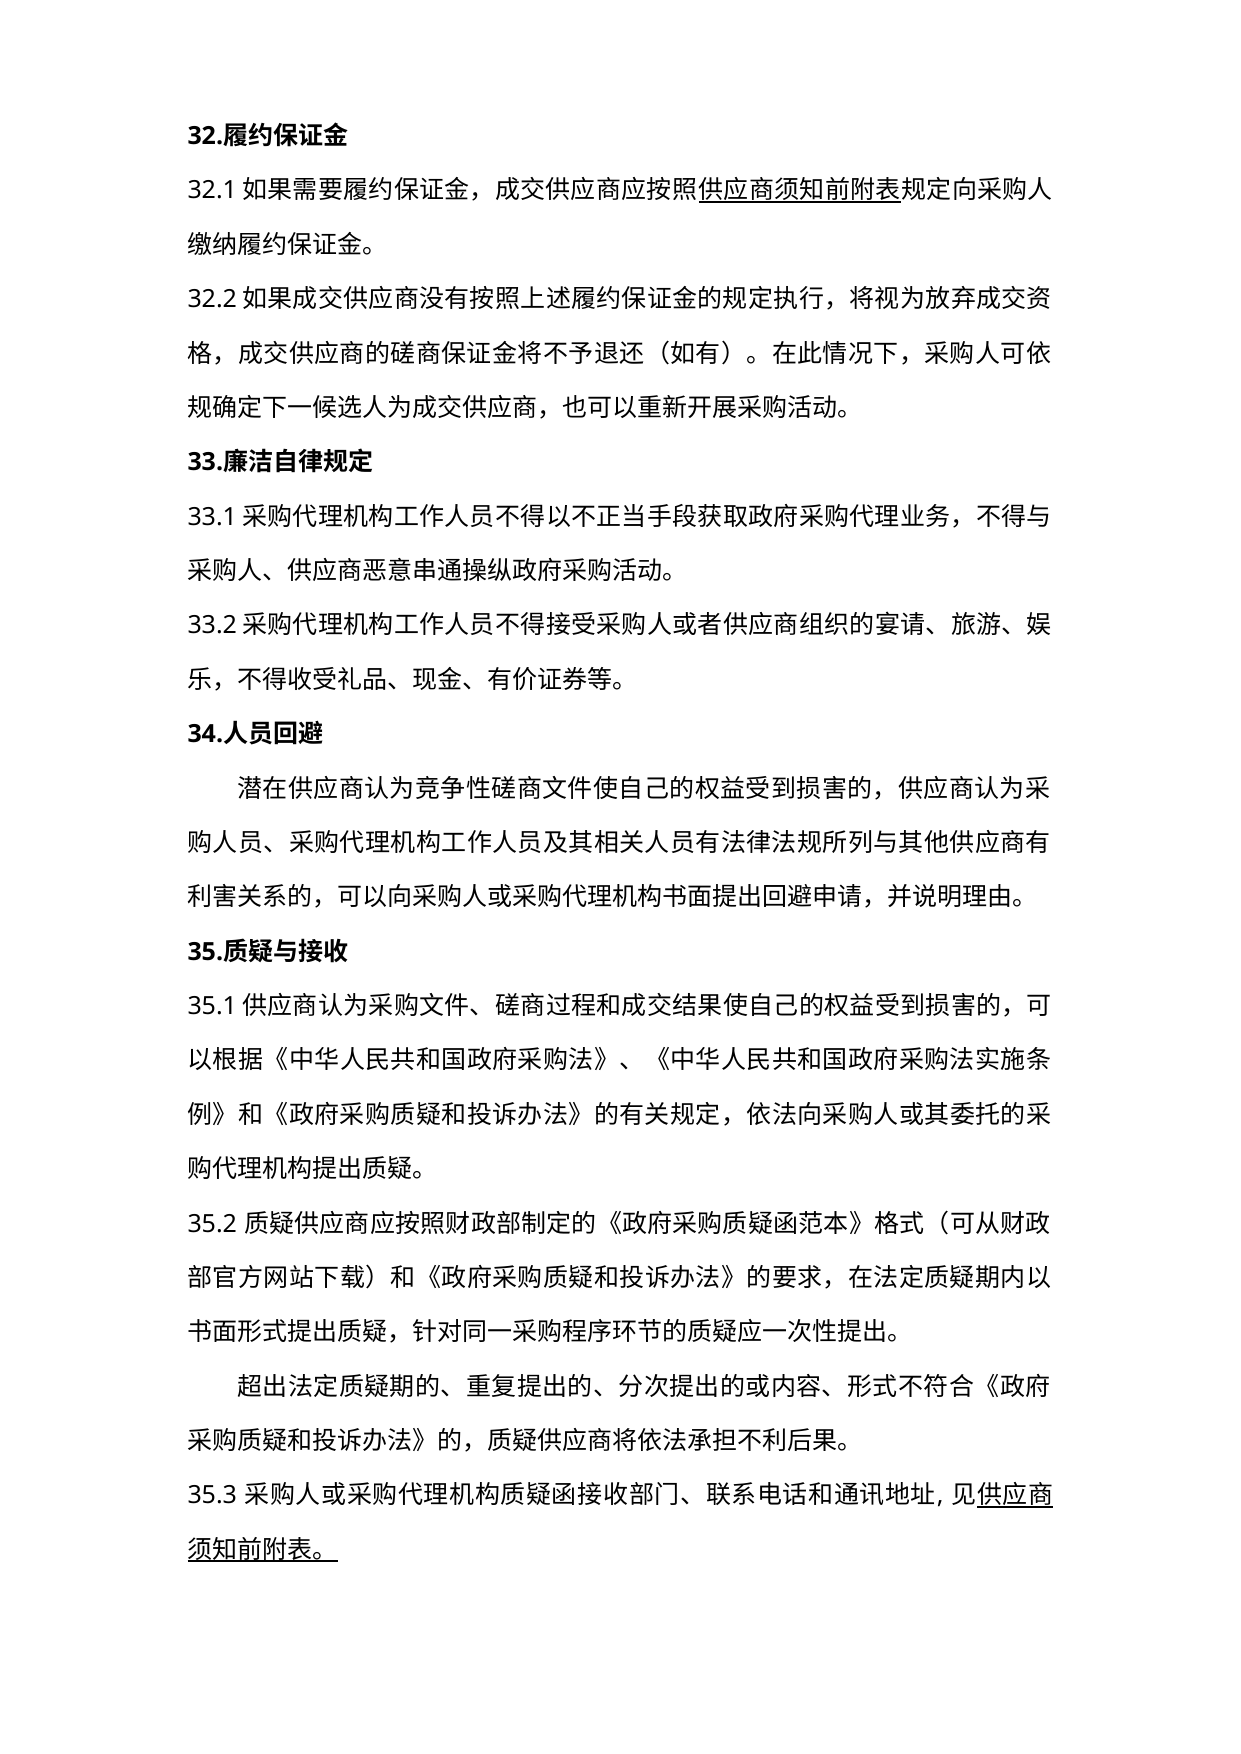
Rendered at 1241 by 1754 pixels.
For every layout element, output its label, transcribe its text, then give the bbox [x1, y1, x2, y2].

text 32.1如果需要履约保证金，成交供应商应按照供应商须知前附表规定向采购人缴纳履约保证金。 [187, 170, 1053, 261]
text 35.2 质疑供应商应按照财政部制定的《政府采购质疑函范本》格式（可从财政部官方网站下载）和《政府采购质疑和投诉办法》的要求，在法定质疑期内以书面形式提出质疑，针对同一采购程序环节的质疑应一次性提出。 [187, 1203, 1053, 1348]
subtitle 35.质疑与接收 [187, 931, 1053, 967]
text 超出法定质疑期的、重复提出的、分次提出的或内容、形式不符合《政府采购质疑和投诉办法》的，质疑供应商将依法承担不利后果。 [187, 1366, 1053, 1457]
text 33.2采购代理机构工作人员不得接受采购人或者供应商组织的宴请、旅游、娱乐，不得收受礼品、现金、有价证券等。 [187, 605, 1053, 696]
subtitle 34.人员回避 [187, 714, 1053, 750]
text 32.2如果成交供应商没有按照上述履约保证金的规定执行，将视为放弃成交资格，成交供应商的磋商保证金将不予退还（如有）。在此情况下，采购人可依规确定下一候选人为成交供应商，也可以重新开展采购活动。 [187, 279, 1053, 424]
text 33.1采购代理机构工作人员不得以不正当手段获取政府采购代理业务，不得与采购人、供应商恶意串通操纵政府采购活动。 [187, 496, 1053, 587]
subtitle 33.廉洁自律规定 [187, 442, 1053, 478]
text 35.3 采购人或采购代理机构质疑函接收部门、联系电话和通讯地址, 见供应商须知前附表。 [187, 1475, 1053, 1566]
subtitle 32.履约保证金 [187, 116, 1053, 152]
text 35.1供应商认为采购文件、磋商过程和成交结果使自己的权益受到损害的，可以根据《中华人民共和国政府采购法》、《中华人民共和国政府采购法实施条例》和《政府采购质疑和投诉办法》的有关规定，依法向采购人或其委托的采购代理机构提出质疑。 [187, 986, 1053, 1185]
text 潜在供应商认为竞争性磋商文件使自己的权益受到损害的，供应商认为采购人员、采购代理机构工作人员及其相关人员有法律法规所列与其他供应商有利害关系的，可以向采购人或采购代理机构书面提出回避申请，并说明理由。 [187, 768, 1053, 913]
